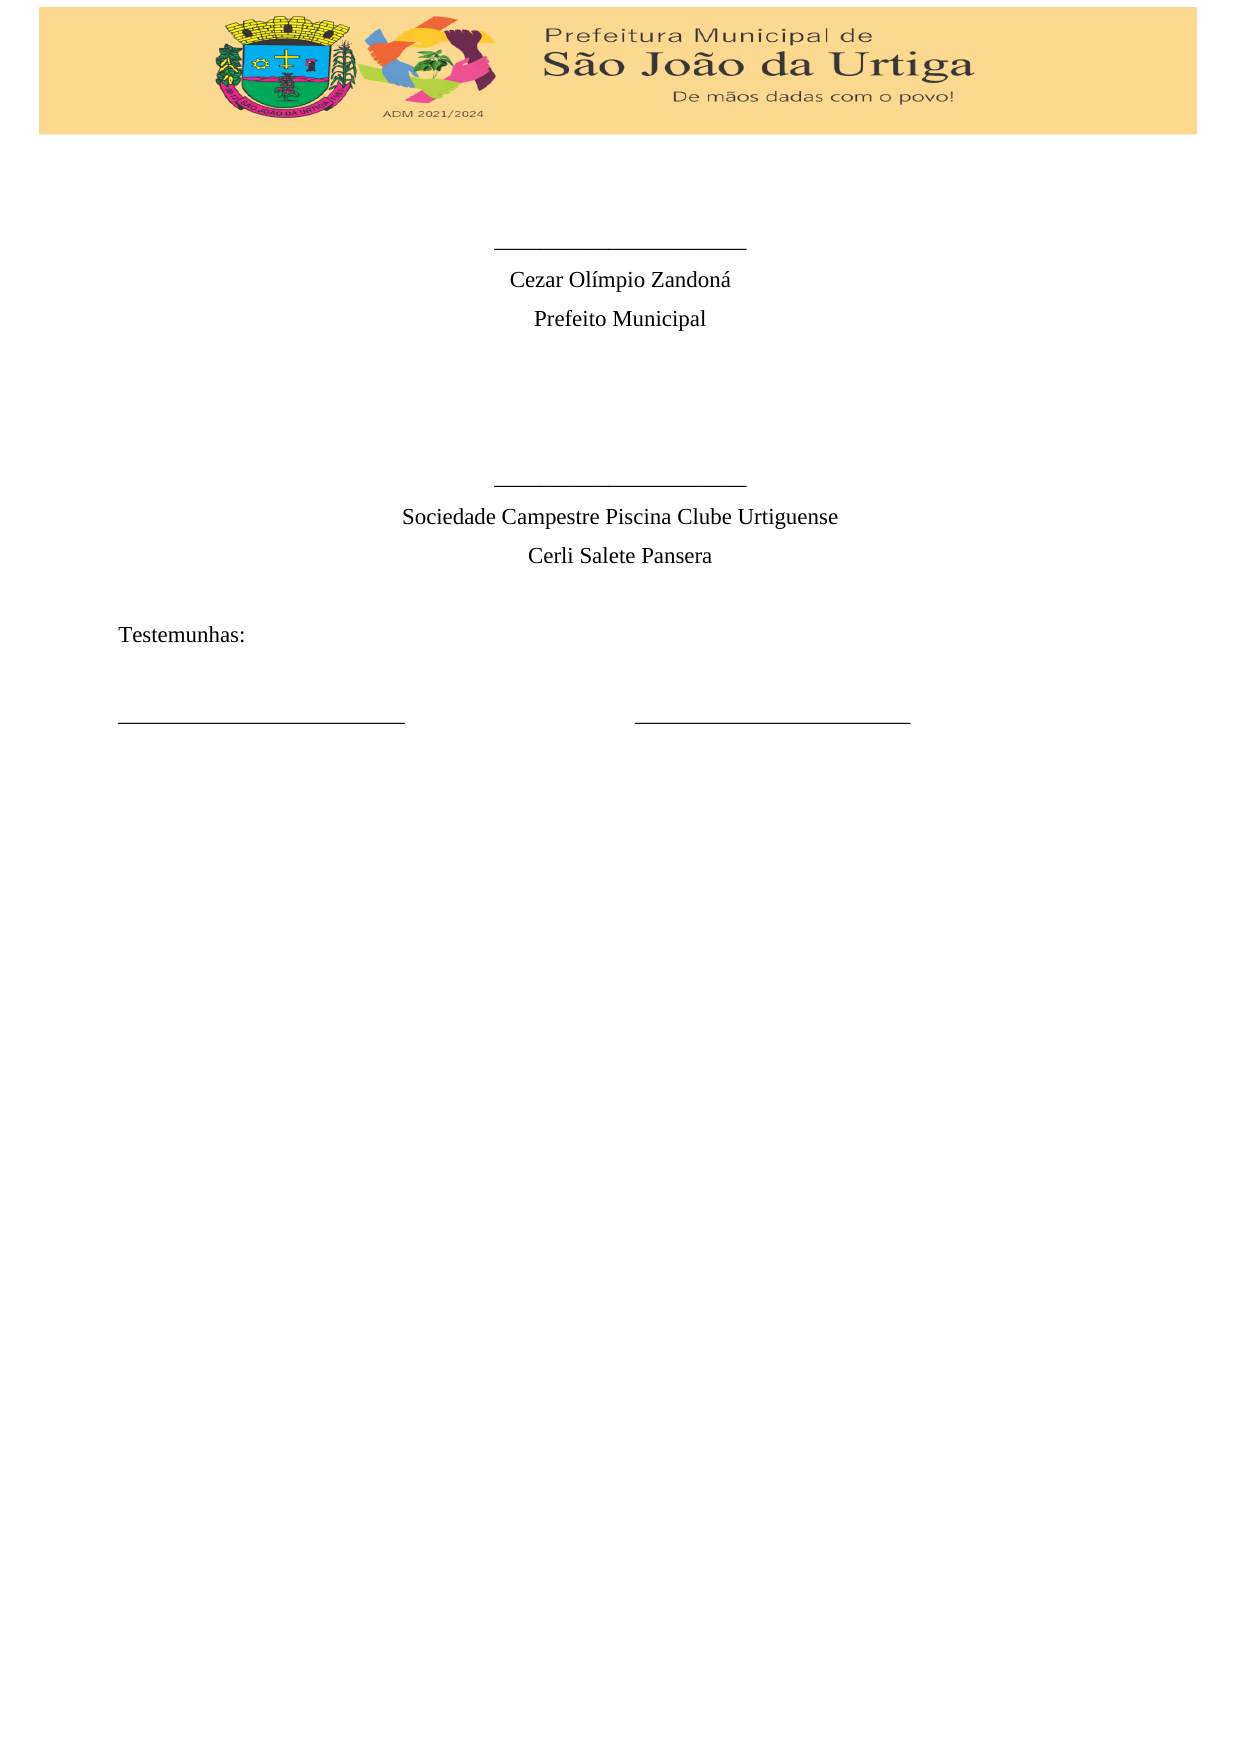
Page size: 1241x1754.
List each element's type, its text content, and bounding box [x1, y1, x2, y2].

text Prefeito Municipal [118, 306, 1122, 332]
text _________________________ ________________________ [118, 700, 1122, 727]
text Cerli Salete Pansera [118, 542, 1122, 569]
text ______________________ [118, 463, 1122, 490]
text ______________________ [118, 227, 1122, 253]
text Cezar Olímpio Zandoná [118, 266, 1122, 292]
text Testemunhas: [118, 621, 1122, 648]
text Sociedade Campestre Piscina Clube Urtiguense [118, 503, 1122, 529]
picture [39, 7, 1197, 135]
